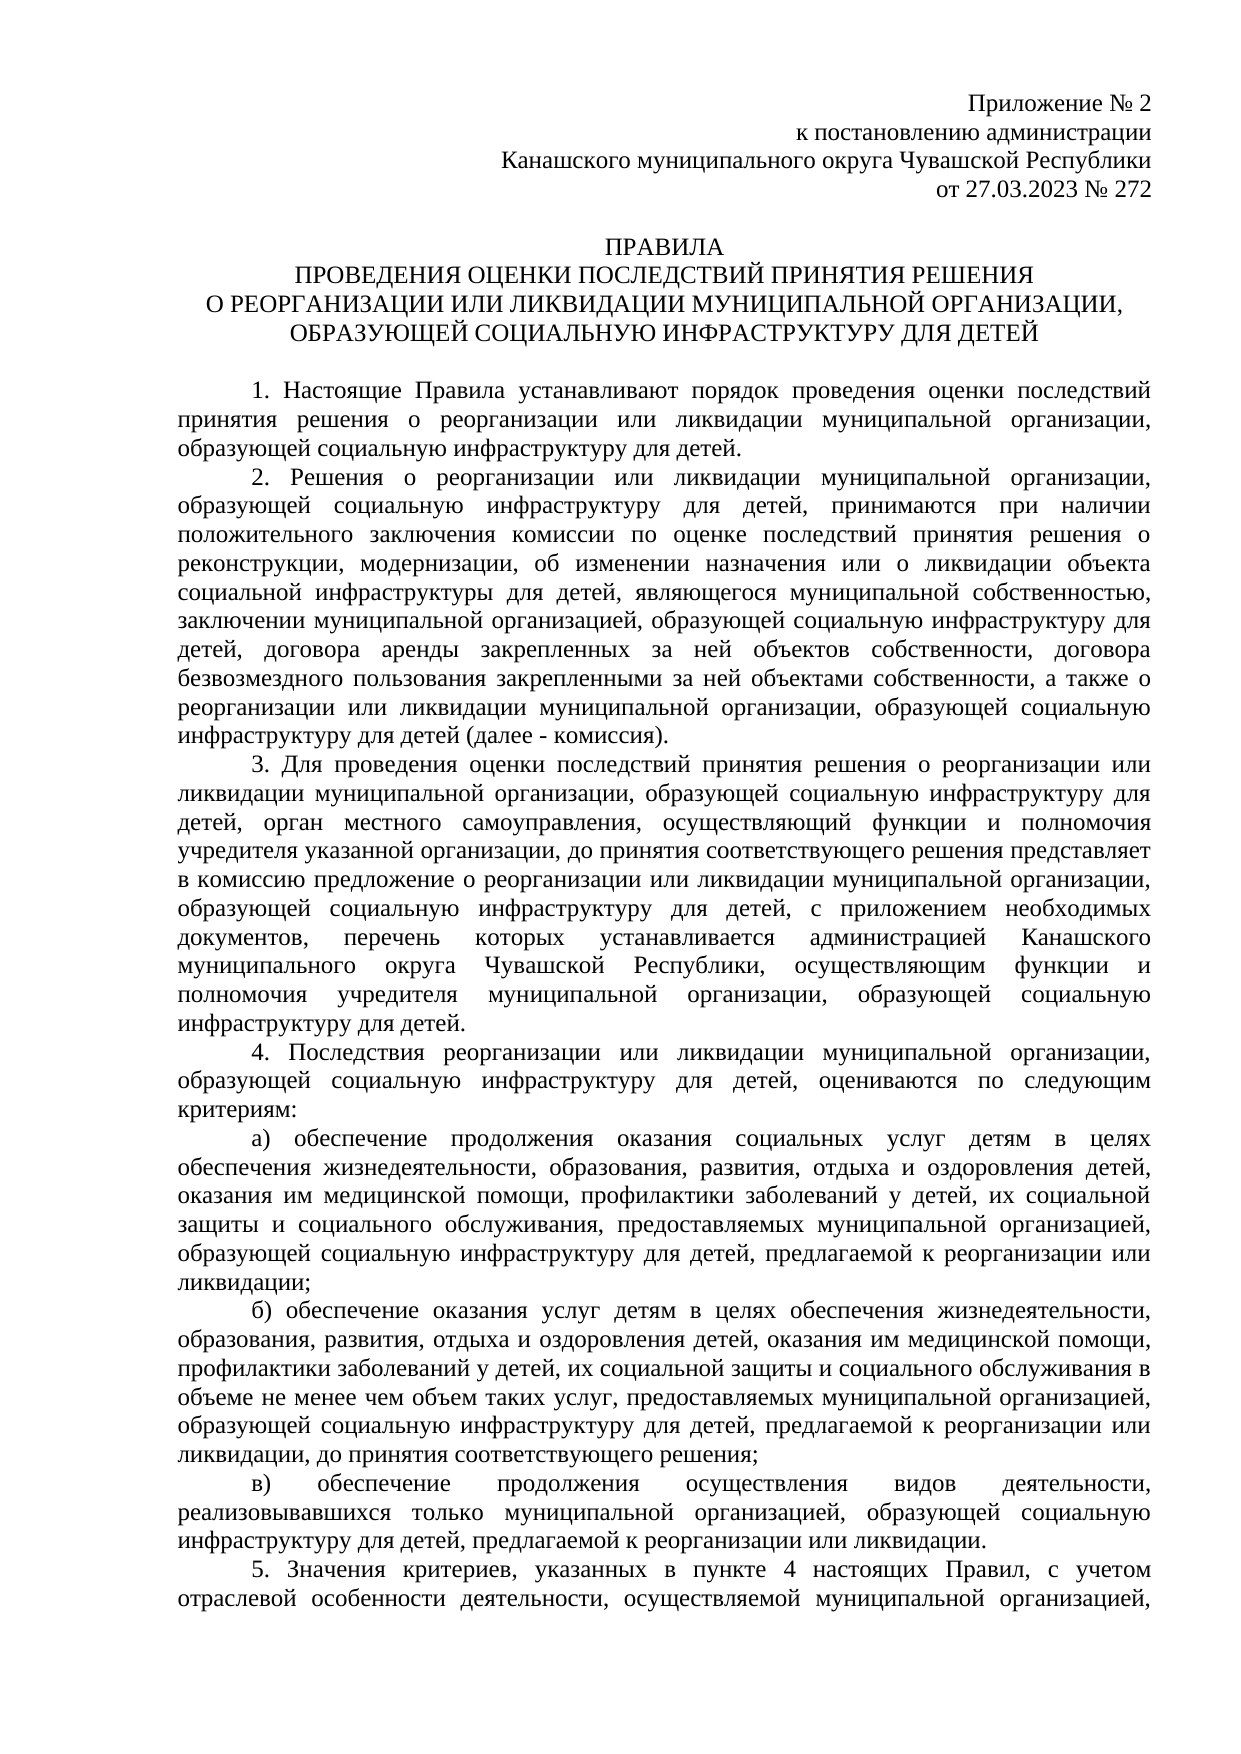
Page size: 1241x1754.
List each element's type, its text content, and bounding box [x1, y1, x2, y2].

text ПРАВИЛА [177, 232, 1152, 260]
text Канашского муниципального округа Чувашской Республики [177, 145, 1152, 174]
text 4. Последствия реорганизации или ликвидации муниципальной организации, образующей социальную инфраструктуру для детей, оцениваются по следующим критериям: [177, 1037, 1152, 1123]
text 1. Настоящие Правила устанавливают порядок проведения оценки последствий принятия решения о реорганизации или ликвидации муниципальной организации, образующей социальную инфраструктуру для детей. [177, 375, 1152, 462]
text а) обеспечение продолжения оказания социальных услуг детям в целях обеспечения жизнедеятельности, образования, развития, отдыха и оздоровления детей, оказания им медицинской помощи, профилактики заболеваний у детей, их социальной защиты и социального обслуживания, предоставляемых муниципальной организацией, образующей социальную инфраструктуру для детей, предлагаемой к реорганизации или ликвидации; [177, 1123, 1152, 1295]
text к постановлению администрации [177, 117, 1152, 145]
text б) обеспечение оказания услуг детям в целях обеспечения жизнедеятельности, образования, развития, отдыха и оздоровления детей, оказания им медицинской помощи, профилактики заболеваний у детей, их социальной защиты и социального обслуживания в объеме не менее чем объем таких услуг, предоставляемых муниципальной организацией, образующей социальную инфраструктуру для детей, предлагаемой к реорганизации или ликвидации, до принятия соответствующего решения; [177, 1295, 1152, 1468]
text О РЕОРГАНИЗАЦИИ ИЛИ ЛИКВИДАЦИИ МУНИЦИПАЛЬНОЙ ОРГАНИЗАЦИИ, [177, 289, 1152, 318]
text 2. Решения о реорганизации или ликвидации муниципальной организации, образующей социальную инфраструктуру для детей, принимаются при наличии положительного заключения комиссии по оценке последствий принятия решения о реконструкции, модернизации, об изменении назначения или о ликвидации объекта социальной инфраструктуры для детей, являющегося муниципальной собственностью, заключении муниципальной организацией, образующей социальную инфраструктуру для детей, договора аренды закрепленных за ней объектов собственности, договора безвозмездного пользования закрепленными за ней объектами собственности, а также о реорганизации или ликвидации муниципальной организации, образующей социальную инфраструктуру для детей (далее - комиссия). [177, 462, 1152, 749]
text в) обеспечение продолжения осуществления видов деятельности, реализовывавшихся только муниципальной организацией, образующей социальную инфраструктуру для детей, предлагаемой к реорганизации или ликвидации. [177, 1468, 1152, 1554]
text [177, 1554, 1152, 1612]
text 3. Для проведения оценки последствий принятия решения о реорганизации или ликвидации муниципальной организации, образующей социальную инфраструктуру для детей, орган местного самоуправления, осуществляющий функции и полномочия учредителя указанной организации, до принятия соответствующего решения представляет в комиссию предложение о реорганизации или ликвидации муниципальной организации, образующей социальную инфраструктуру для детей, с приложением необходимых документов, перечень которых устанавливается администрацией Канашского муниципального округа Чувашской Республики, осуществляющим функции и полномочия учредителя муниципальной организации, образующей социальную инфраструктуру для детей. [177, 749, 1152, 1037]
text ОБРАЗУЮЩЕЙ СОЦИАЛЬНУЮ ИНФРАСТРУКТУРУ ДЛЯ ДЕТЕЙ [177, 318, 1152, 347]
text ПРОВЕДЕНИЯ ОЦЕНКИ ПОСЛЕДСТВИЙ ПРИНЯТИЯ РЕШЕНИЯ [177, 260, 1152, 289]
text Приложение № 2 [177, 88, 1152, 117]
text от 27.03.2023 № 272 [177, 174, 1152, 203]
